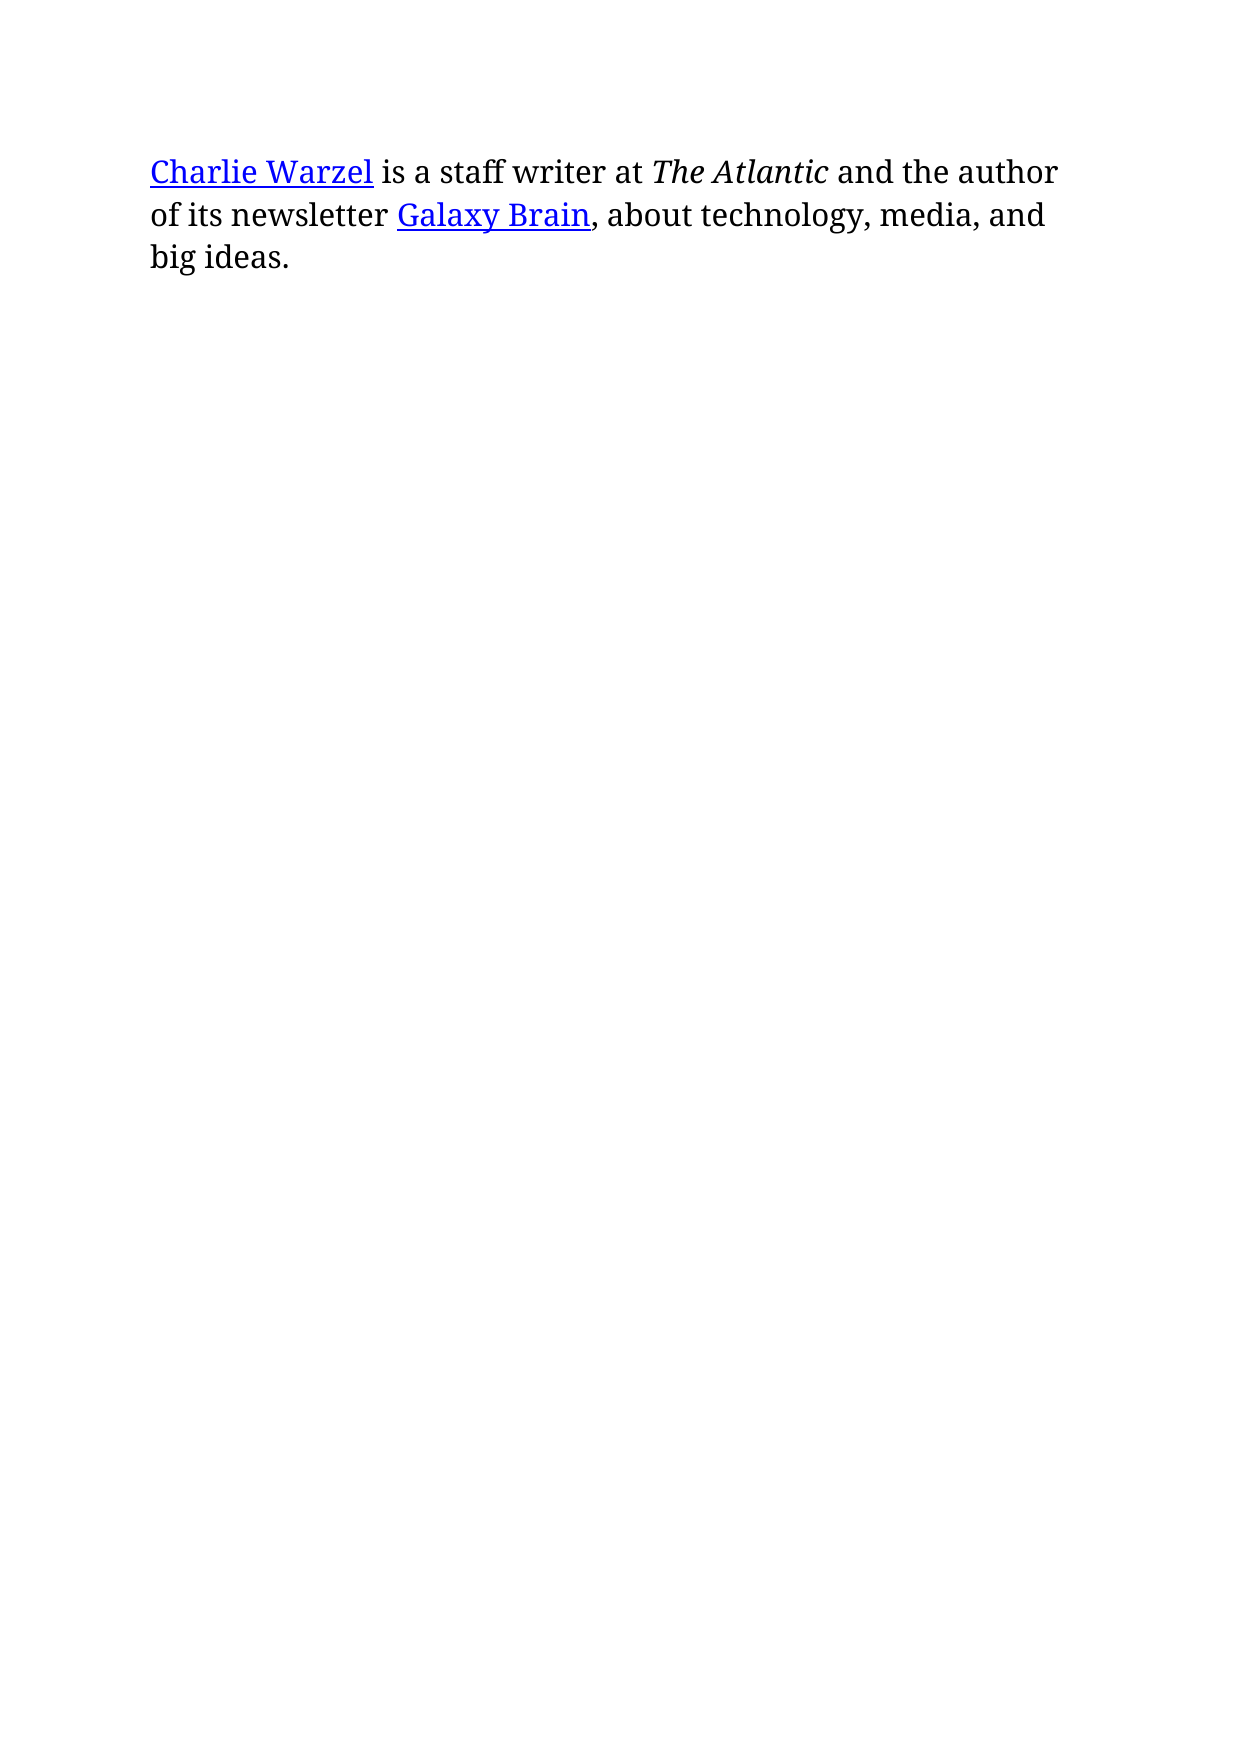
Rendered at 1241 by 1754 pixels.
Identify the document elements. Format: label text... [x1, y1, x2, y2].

text Charlie Warzel is a staff writer at The Atlantic and the author of its newsletter Galaxy Brain, about technology, media, and big ideas. [150, 150, 1090, 278]
